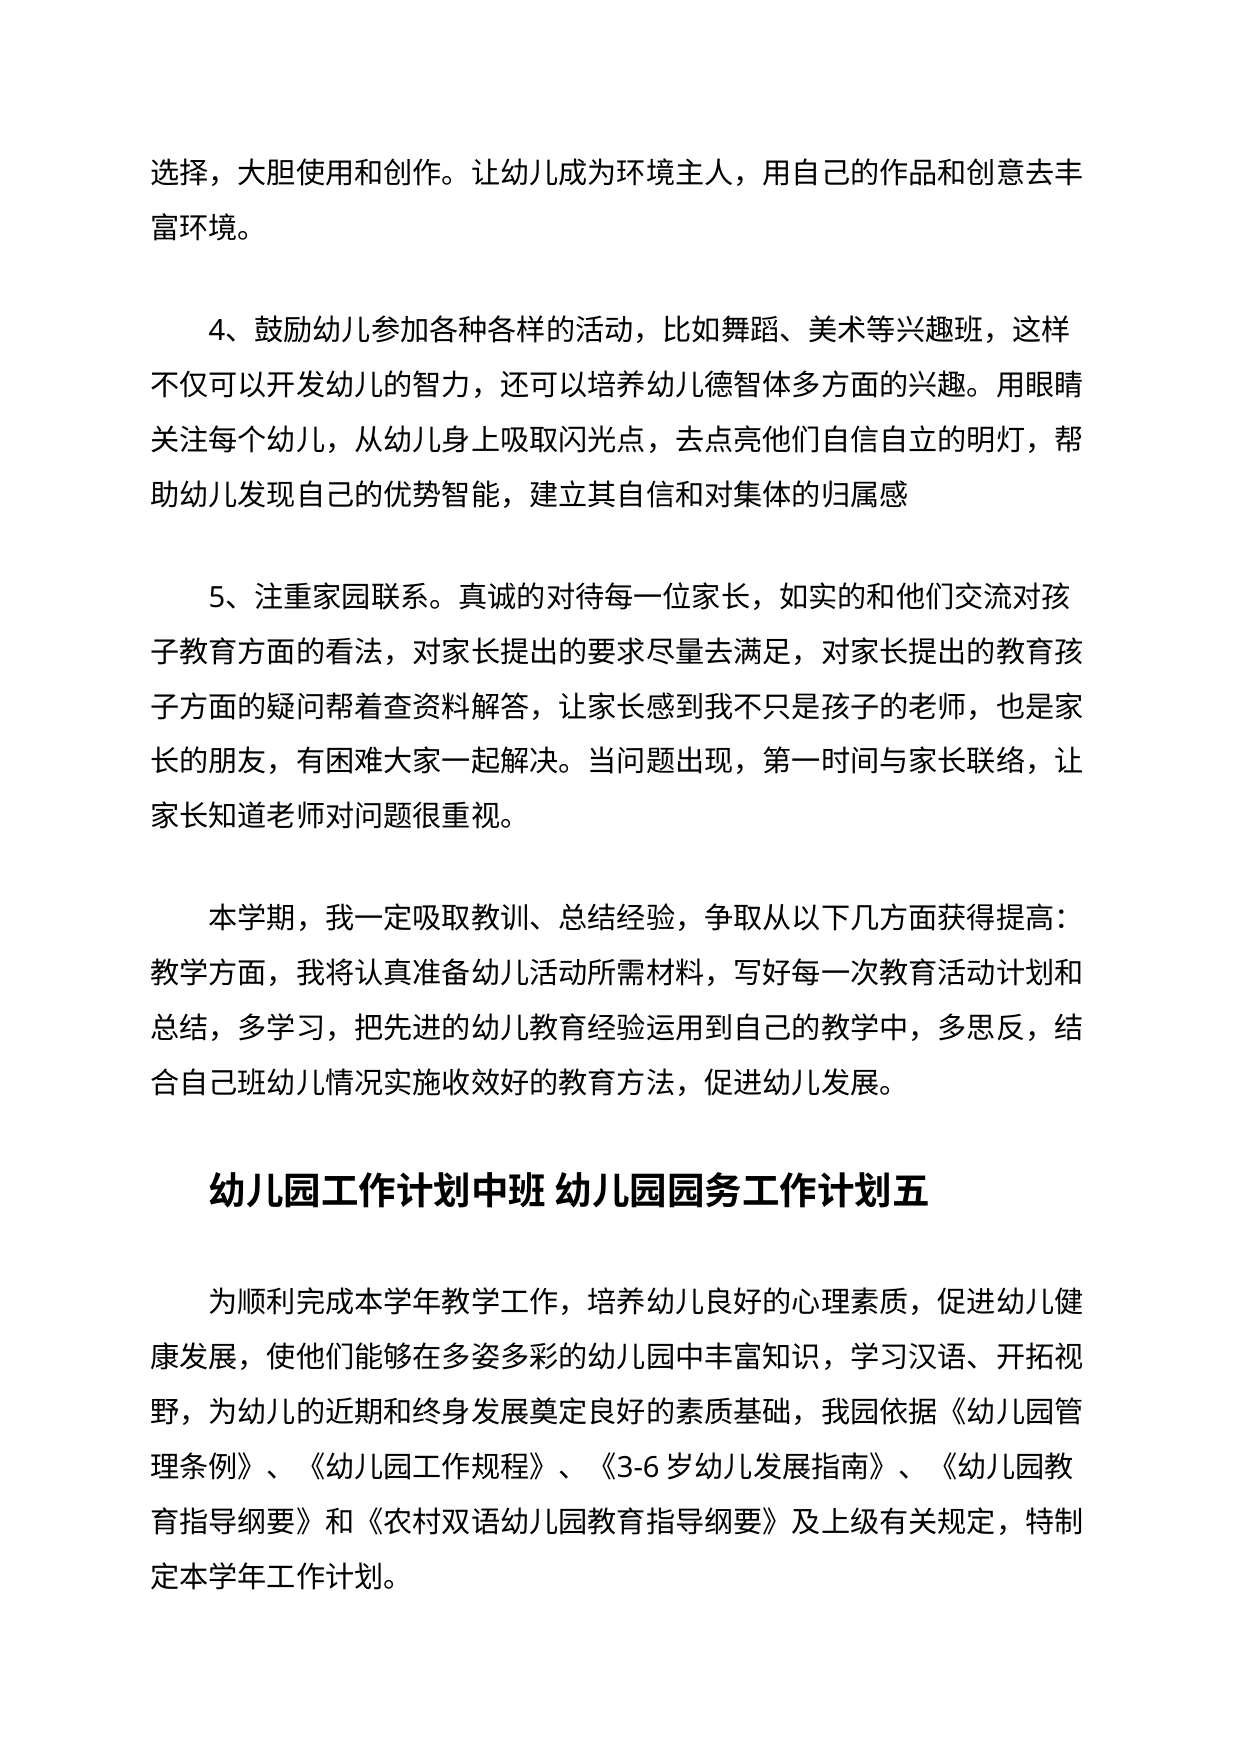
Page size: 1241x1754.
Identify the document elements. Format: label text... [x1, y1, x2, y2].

text 幼儿园工作计划中班 幼儿园园务工作计划五 [150, 1161, 1090, 1215]
text 5、注重家园联系。真诚的对待每一位家长，如实的和他们交流对孩子教育方面的看法，对家长提出的要求尽量去满足，对家长提出的教育孩子方面的疑问帮着查资料解答，让家长感到我不只是孩子的老师，也是家长的朋友，有困难大家一起解决。当问题出现，第一时间与家长联络，让家长知道老师对问题很重视。 [150, 573, 1090, 835]
text 本学期，我一定吸取教训、总结经验，争取从以下几方面获得提高：教学方面，我将认真准备幼儿活动所需材料，写好每一次教育活动计划和总结，多学习，把先进的幼儿教育经验运用到自己的教学中，多思反，结合自己班幼儿情况实施收效好的教育方法，促进幼儿发展。 [150, 895, 1090, 1102]
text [150, 150, 1090, 247]
text 为顺利完成本学年教学工作，培养幼儿良好的心理素质，促进幼儿健康发展，使他们能够在多姿多彩的幼儿园中丰富知识，学习汉语、开拓视野，为幼儿的近期和终身发展奠定良好的素质基础，我园依据《幼儿园管理条例》、《幼儿园工作规程》、《3-6岁幼儿发展指南》、《幼儿园教育指导纲要》和《农村双语幼儿园教育指导纲要》及上级有关规定，特制定本学年工作计划。 [150, 1278, 1090, 1595]
text 4、鼓励幼儿参加各种各样的活动，比如舞蹈、美术等兴趣班，这样不仅可以开发幼儿的智力，还可以培养幼儿德智体多方面的兴趣。用眼睛关注每个幼儿，从幼儿身上吸取闪光点，去点亮他们自信自立的明灯，帮助幼儿发现自己的优势智能，建立其自信和对集体的归属感 [150, 307, 1090, 514]
